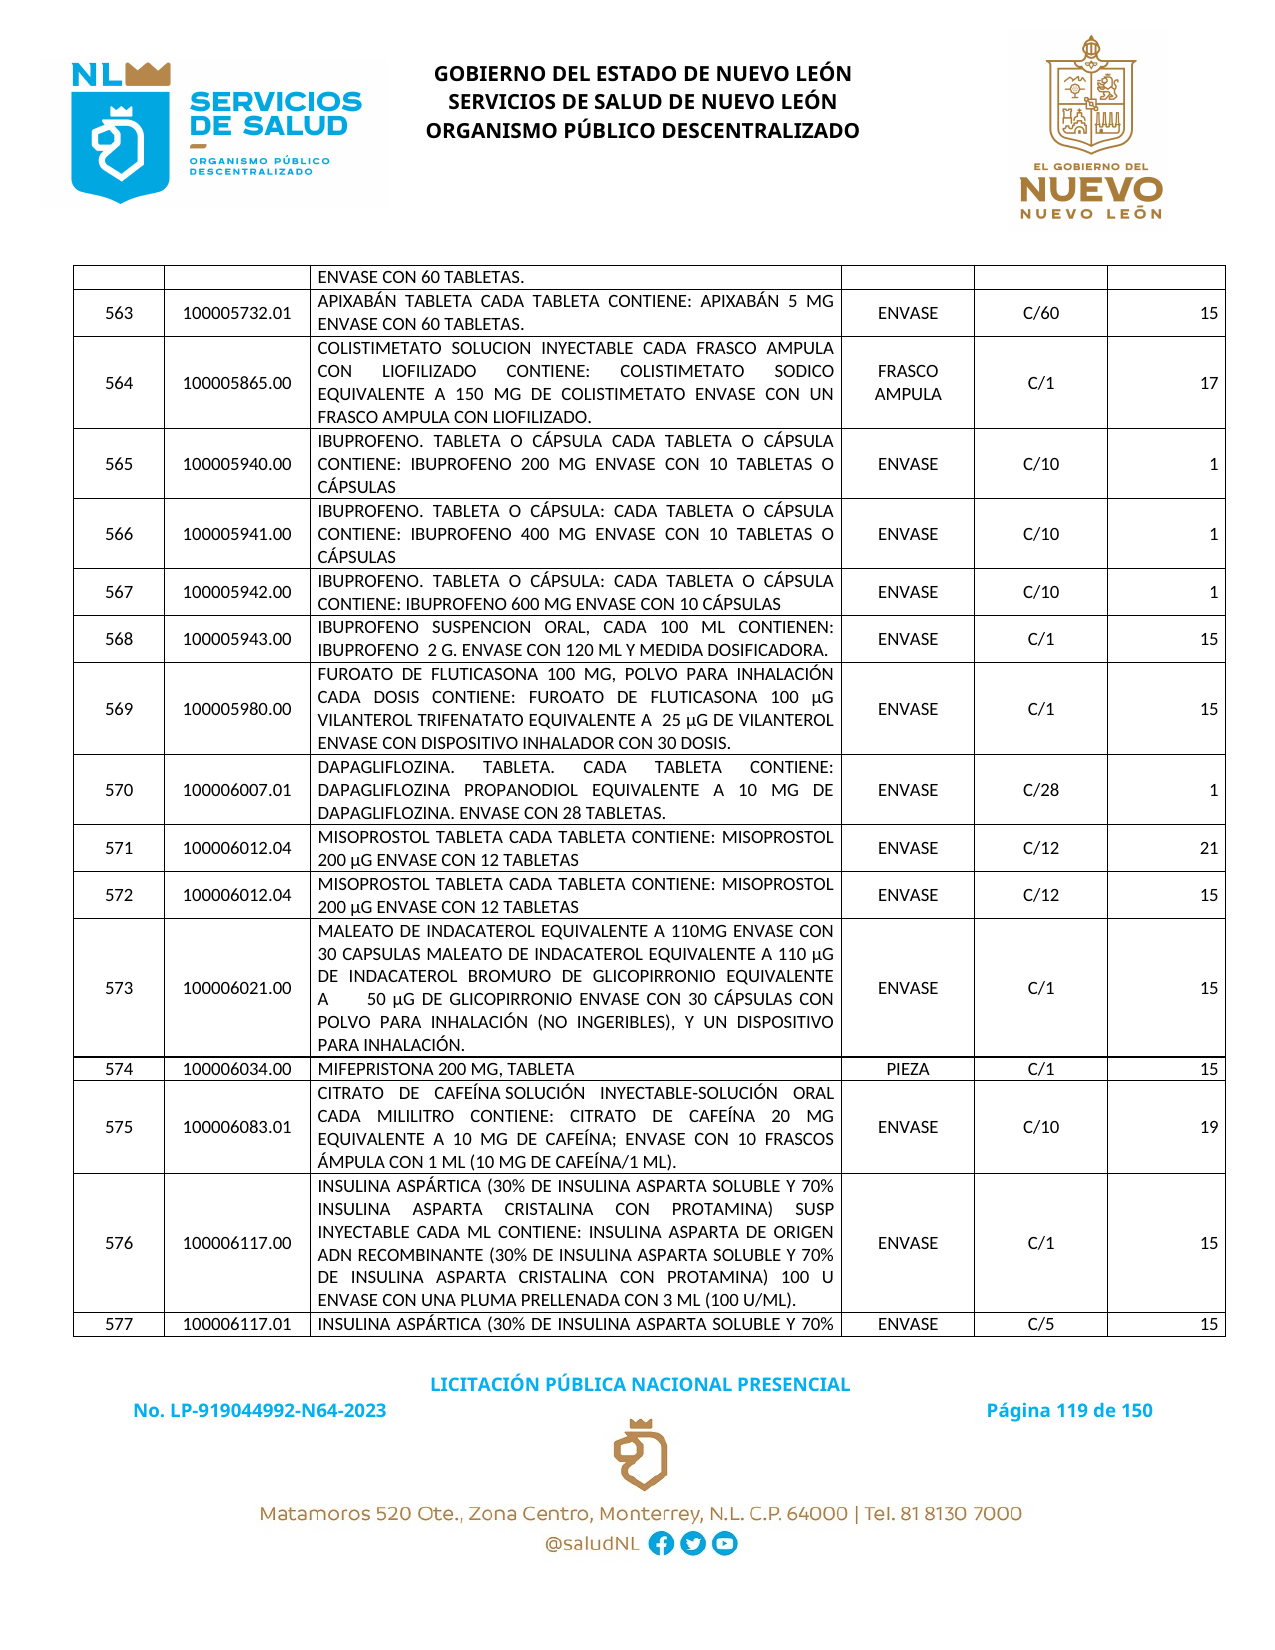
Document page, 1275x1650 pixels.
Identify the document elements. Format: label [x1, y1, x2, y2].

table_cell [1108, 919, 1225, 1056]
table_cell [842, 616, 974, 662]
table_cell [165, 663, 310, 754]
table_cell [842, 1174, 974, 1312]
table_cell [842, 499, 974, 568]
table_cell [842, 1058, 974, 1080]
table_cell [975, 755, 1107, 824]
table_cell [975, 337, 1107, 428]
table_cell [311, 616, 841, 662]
picture [38, 58, 388, 209]
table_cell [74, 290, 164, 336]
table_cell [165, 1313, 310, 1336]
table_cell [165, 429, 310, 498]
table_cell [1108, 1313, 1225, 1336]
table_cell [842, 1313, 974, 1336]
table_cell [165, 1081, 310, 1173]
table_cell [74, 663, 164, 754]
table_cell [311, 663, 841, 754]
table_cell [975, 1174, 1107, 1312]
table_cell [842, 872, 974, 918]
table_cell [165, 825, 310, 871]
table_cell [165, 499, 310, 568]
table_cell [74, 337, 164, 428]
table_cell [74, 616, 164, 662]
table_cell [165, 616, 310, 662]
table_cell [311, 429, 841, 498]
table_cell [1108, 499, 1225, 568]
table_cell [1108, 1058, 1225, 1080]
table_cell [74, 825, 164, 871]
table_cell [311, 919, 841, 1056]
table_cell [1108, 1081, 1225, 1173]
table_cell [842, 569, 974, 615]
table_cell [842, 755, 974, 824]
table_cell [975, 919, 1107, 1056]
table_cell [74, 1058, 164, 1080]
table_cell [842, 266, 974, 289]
picture [0, 1401, 1272, 1571]
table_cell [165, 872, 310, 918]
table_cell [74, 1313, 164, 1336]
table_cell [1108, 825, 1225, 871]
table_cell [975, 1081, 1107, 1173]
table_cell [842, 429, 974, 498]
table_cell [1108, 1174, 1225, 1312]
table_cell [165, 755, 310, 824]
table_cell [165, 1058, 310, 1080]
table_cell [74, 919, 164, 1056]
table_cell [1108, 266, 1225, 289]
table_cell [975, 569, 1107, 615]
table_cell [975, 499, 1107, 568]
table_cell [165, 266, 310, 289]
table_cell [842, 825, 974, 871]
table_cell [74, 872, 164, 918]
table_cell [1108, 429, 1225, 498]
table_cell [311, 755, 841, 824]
picture [1008, 30, 1169, 231]
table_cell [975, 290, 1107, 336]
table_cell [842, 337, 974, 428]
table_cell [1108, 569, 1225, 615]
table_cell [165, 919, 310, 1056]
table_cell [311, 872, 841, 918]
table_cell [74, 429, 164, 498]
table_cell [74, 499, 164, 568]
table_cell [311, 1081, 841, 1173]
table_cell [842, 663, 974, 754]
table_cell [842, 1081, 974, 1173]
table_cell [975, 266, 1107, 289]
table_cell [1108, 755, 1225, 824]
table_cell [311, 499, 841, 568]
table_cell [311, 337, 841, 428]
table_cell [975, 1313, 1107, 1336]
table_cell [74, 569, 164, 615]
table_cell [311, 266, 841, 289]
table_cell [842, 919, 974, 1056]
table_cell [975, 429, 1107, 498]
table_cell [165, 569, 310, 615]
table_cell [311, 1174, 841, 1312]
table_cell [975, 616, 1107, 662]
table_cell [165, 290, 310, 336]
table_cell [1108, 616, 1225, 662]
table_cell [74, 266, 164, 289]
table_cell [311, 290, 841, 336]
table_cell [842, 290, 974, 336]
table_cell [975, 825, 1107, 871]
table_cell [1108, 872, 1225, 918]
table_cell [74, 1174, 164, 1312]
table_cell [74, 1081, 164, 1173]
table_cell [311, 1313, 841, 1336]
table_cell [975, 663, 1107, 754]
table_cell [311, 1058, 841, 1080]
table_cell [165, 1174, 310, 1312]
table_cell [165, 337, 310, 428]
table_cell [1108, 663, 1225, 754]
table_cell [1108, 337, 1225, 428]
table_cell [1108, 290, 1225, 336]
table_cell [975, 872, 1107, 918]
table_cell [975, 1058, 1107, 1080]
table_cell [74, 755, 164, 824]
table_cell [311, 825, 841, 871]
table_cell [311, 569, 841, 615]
